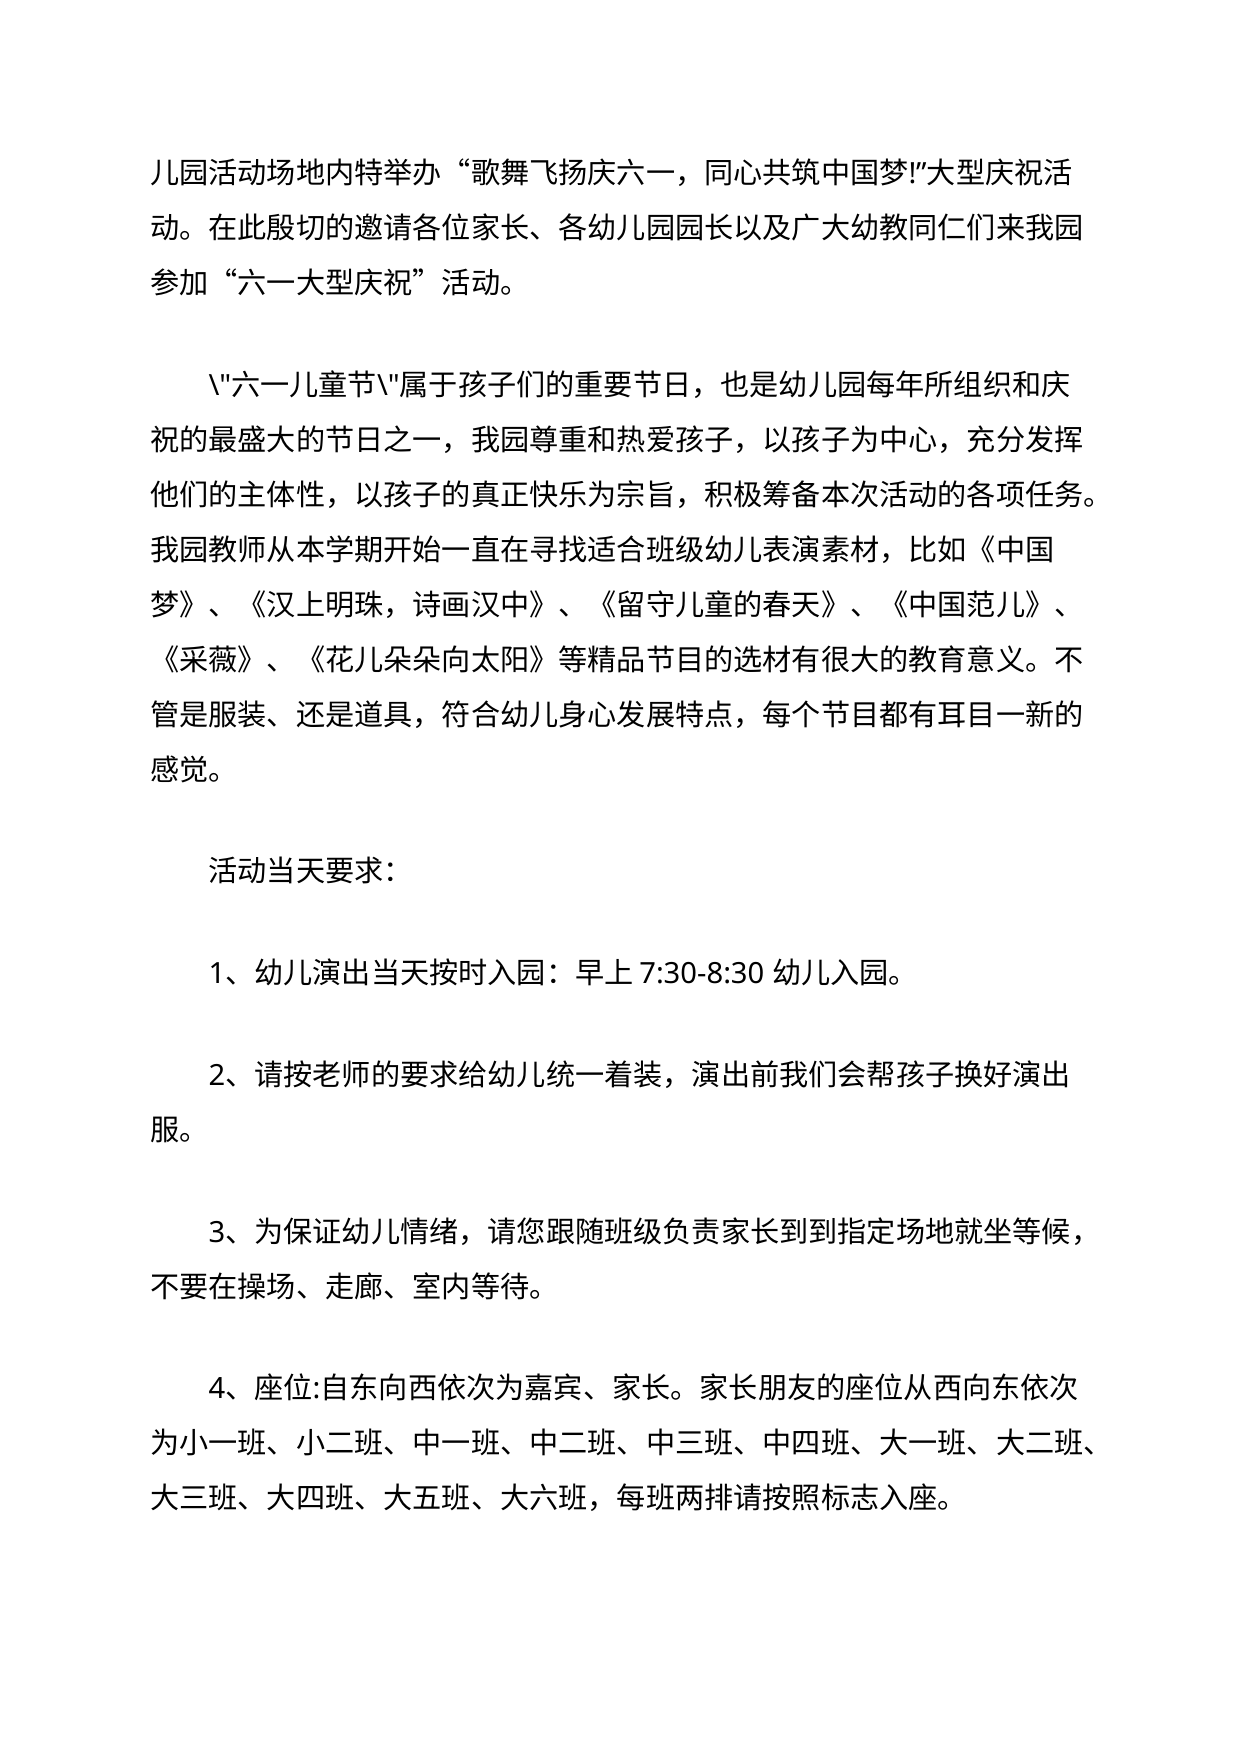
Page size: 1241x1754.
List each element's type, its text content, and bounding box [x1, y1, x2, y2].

text 4、座位:自东向西依次为嘉宾、家长。家长朋友的座位从西向东依次为小一班、小二班、中一班、中二班、中三班、中四班、大一班、大二班、大三班、大四班、大五班、大六班，每班两排请按照标志入座。 [150, 1365, 1090, 1517]
text 2、请按老师的要求给幼儿统一着装，演出前我们会帮孩子换好演出服。 [150, 1052, 1090, 1149]
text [150, 150, 1090, 302]
text 3、为保证幼儿情绪，请您跟随班级负责家长到到指定场地就坐等候，不要在操场、走廊、室内等待。 [150, 1208, 1090, 1306]
text 活动当天要求： [150, 848, 1090, 890]
text 1、幼儿演出当天按时入园：早上7:30-8:30 幼儿入园。 [150, 949, 1090, 992]
text \"六一儿童节\"属于孩子们的重要节日，也是幼儿园每年所组织和庆祝的最盛大的节日之一，我园尊重和热爱孩子，以孩子为中心，充分发挥他们的主体性，以孩子的真正快乐为宗旨，积极筹备本次活动的各项任务。我园教师从本学期开始一直在寻找适合班级幼儿表演素材，比如《中国梦》、《汉上明珠，诗画汉中》、《留守儿童的春天》、《中国范儿》、《采薇》、《花儿朵朵向太阳》等精品节目的选材有很大的教育意义。不管是服装、还是道具，符合幼儿身心发展特点，每个节目都有耳目一新的感觉。 [150, 362, 1090, 788]
